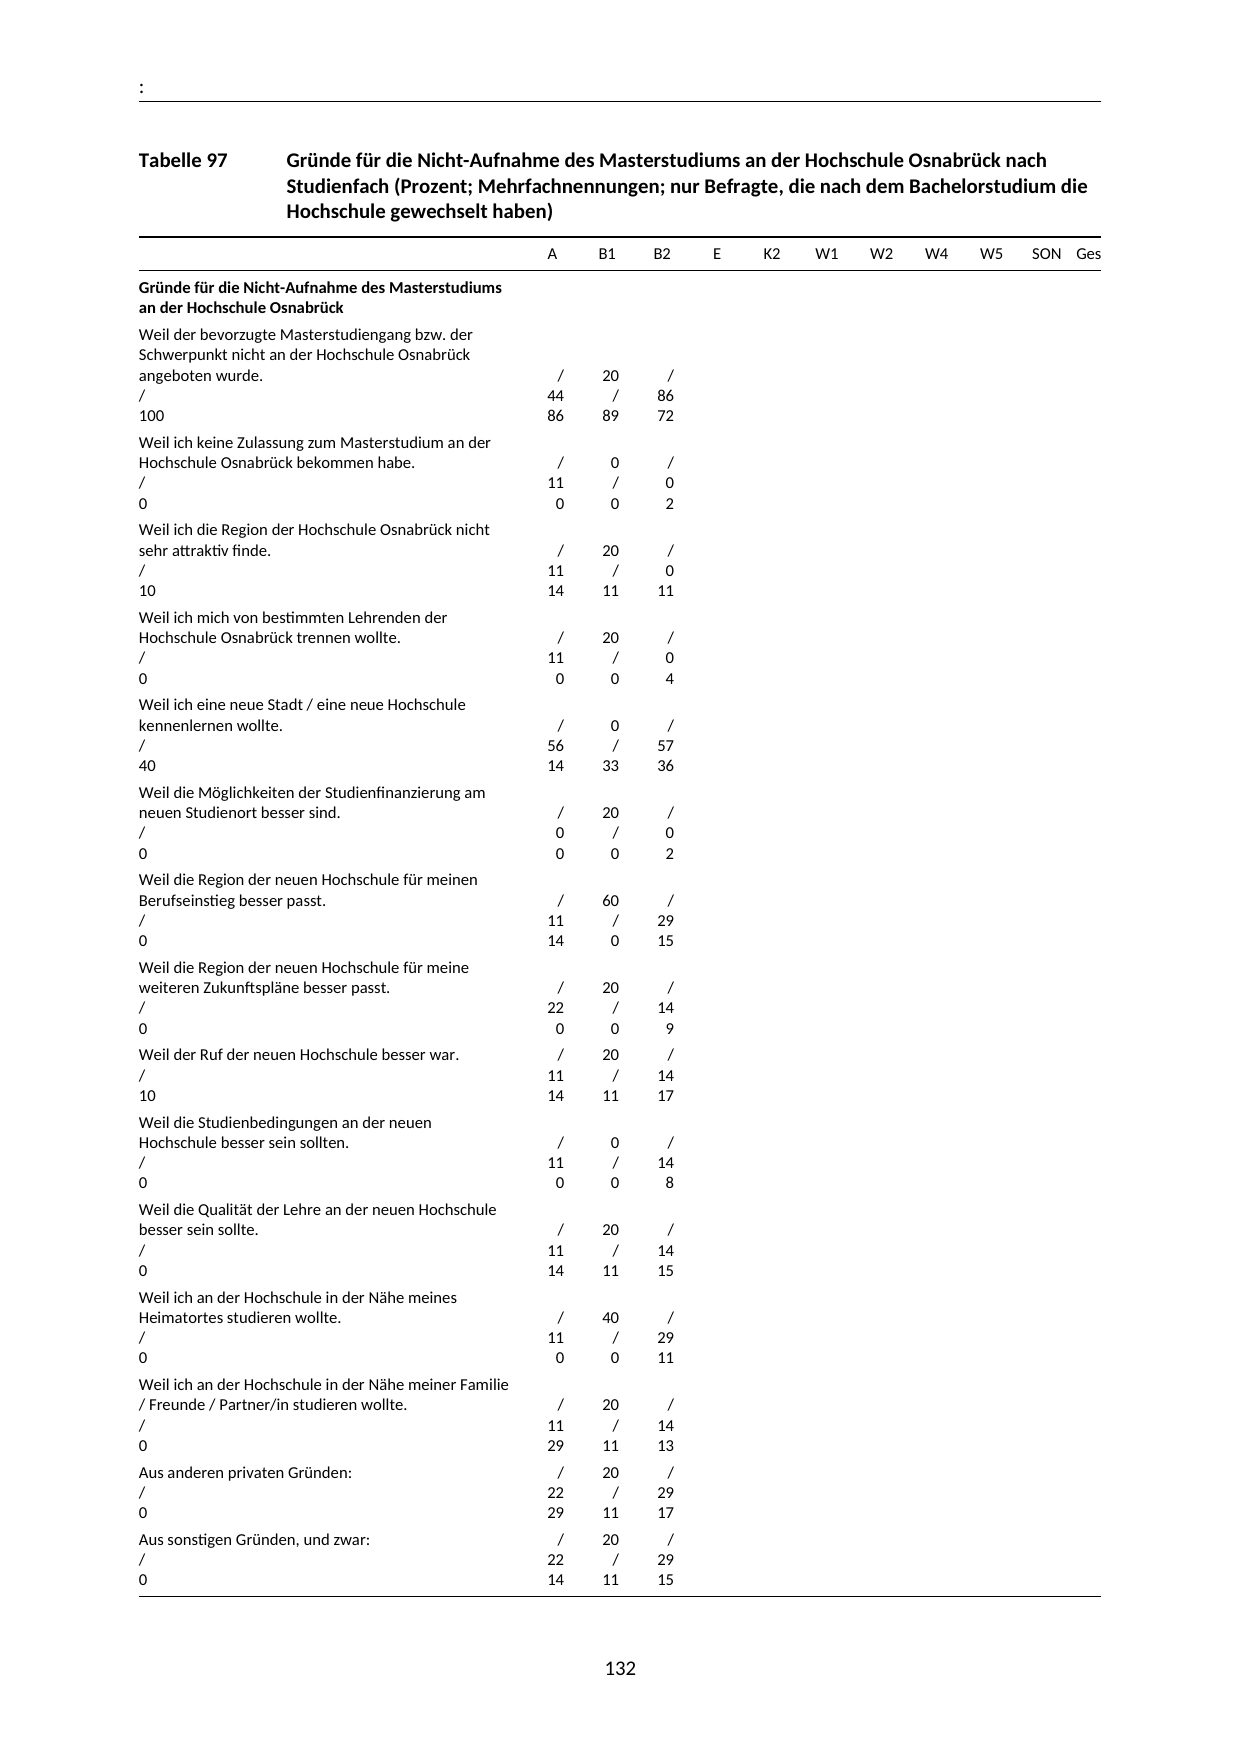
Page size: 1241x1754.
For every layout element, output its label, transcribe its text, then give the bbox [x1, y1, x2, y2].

text Weil die Studienbedingungen an der neuen Hochschule besser sein sollten. / 0 / / 11 / 14 0 0 0 8 [139, 1112, 511, 1193]
text Weil ich die Region der Hochschule Osnabrück nicht sehr attraktiv finde. / 20 / / 11 / 0 10 14 11 11 [139, 520, 511, 601]
text Weil die Qualität der Lehre an der neuen Hochschule besser sein sollte. / 20 / / 11 / 14 0 14 11 15 [139, 1199, 511, 1281]
text Weil die Möglichkeiten der Studienfinanzierung am neuen Studienort besser sind. / 20 / / 0 / 0 0 0 0 2 [139, 782, 511, 863]
text Weil der bevorzugte Masterstudiengang bzw. der Schwerpunkt nicht an der Hochschule Osnabrück angeboten wurde. / 20 / / 44 / 86 100 86 89 72 [139, 324, 511, 426]
text Weil ich keine Zulassung zum Masterstudium an der Hochschule Osnabrück bekommen habe. / 0 / / 11 / 0 0 0 0 2 [139, 432, 511, 513]
text Weil ich mich von bestimmten Lehrenden der Hochschule Osnabrück trennen wollte. / 20 / / 11 / 0 0 0 0 4 [139, 607, 511, 688]
text Weil ich an der Hochschule in der Nähe meines Heimatortes studieren wollte. / 40 / / 11 / 29 0 0 0 11 [139, 1287, 511, 1368]
text Weil die Region der neuen Hochschule für meine weiteren Zukunftspläne besser passt. / 20 / / 22 / 14 0 0 0 9 [139, 957, 511, 1038]
text Weil ich eine neue Stadt / eine neue Hochschule kennenlernen wollte. / 0 / / 56 / 57 40 14 33 36 [139, 695, 511, 776]
text A B1 B2 E K2 W1 W2 W4 W5 SON Ges [139, 244, 1101, 264]
text Weil die Region der neuen Hochschule für meinen Berufseinstieg besser passt. / 60 / / 11 / 29 0 14 0 15 [139, 870, 511, 951]
text Weil der Ruf der neuen Hochschule besser war. / 20 / / 11 / 14 10 14 11 17 [139, 1045, 511, 1106]
text Tabelle 97 Gründe für die Nicht-Aufnahme des Masterstudiums an der Hochschule Osnabrück nach Studienfach (Prozent; Mehrfachnennungen; nur Befragte, die nach dem Bachelorstudium die Hochschule gewechselt haben) [139, 148, 1101, 224]
text Aus sonstigen Gründen, und zwar: / 20 / / 22 / 29 0 14 11 15 [139, 1529, 511, 1590]
text Gründe für die Nicht-Aufnahme des Masterstudiums an der Hochschule Osnabrück [139, 277, 511, 318]
text Aus anderen privaten Gründen: / 20 / / 22 / 29 0 29 11 17 [139, 1462, 511, 1523]
text Weil ich an der Hochschule in der Nähe meiner Familie / Freunde / Partner/in studieren wollte. / 20 / / 11 / 14 0 29 11 13 [139, 1374, 511, 1456]
